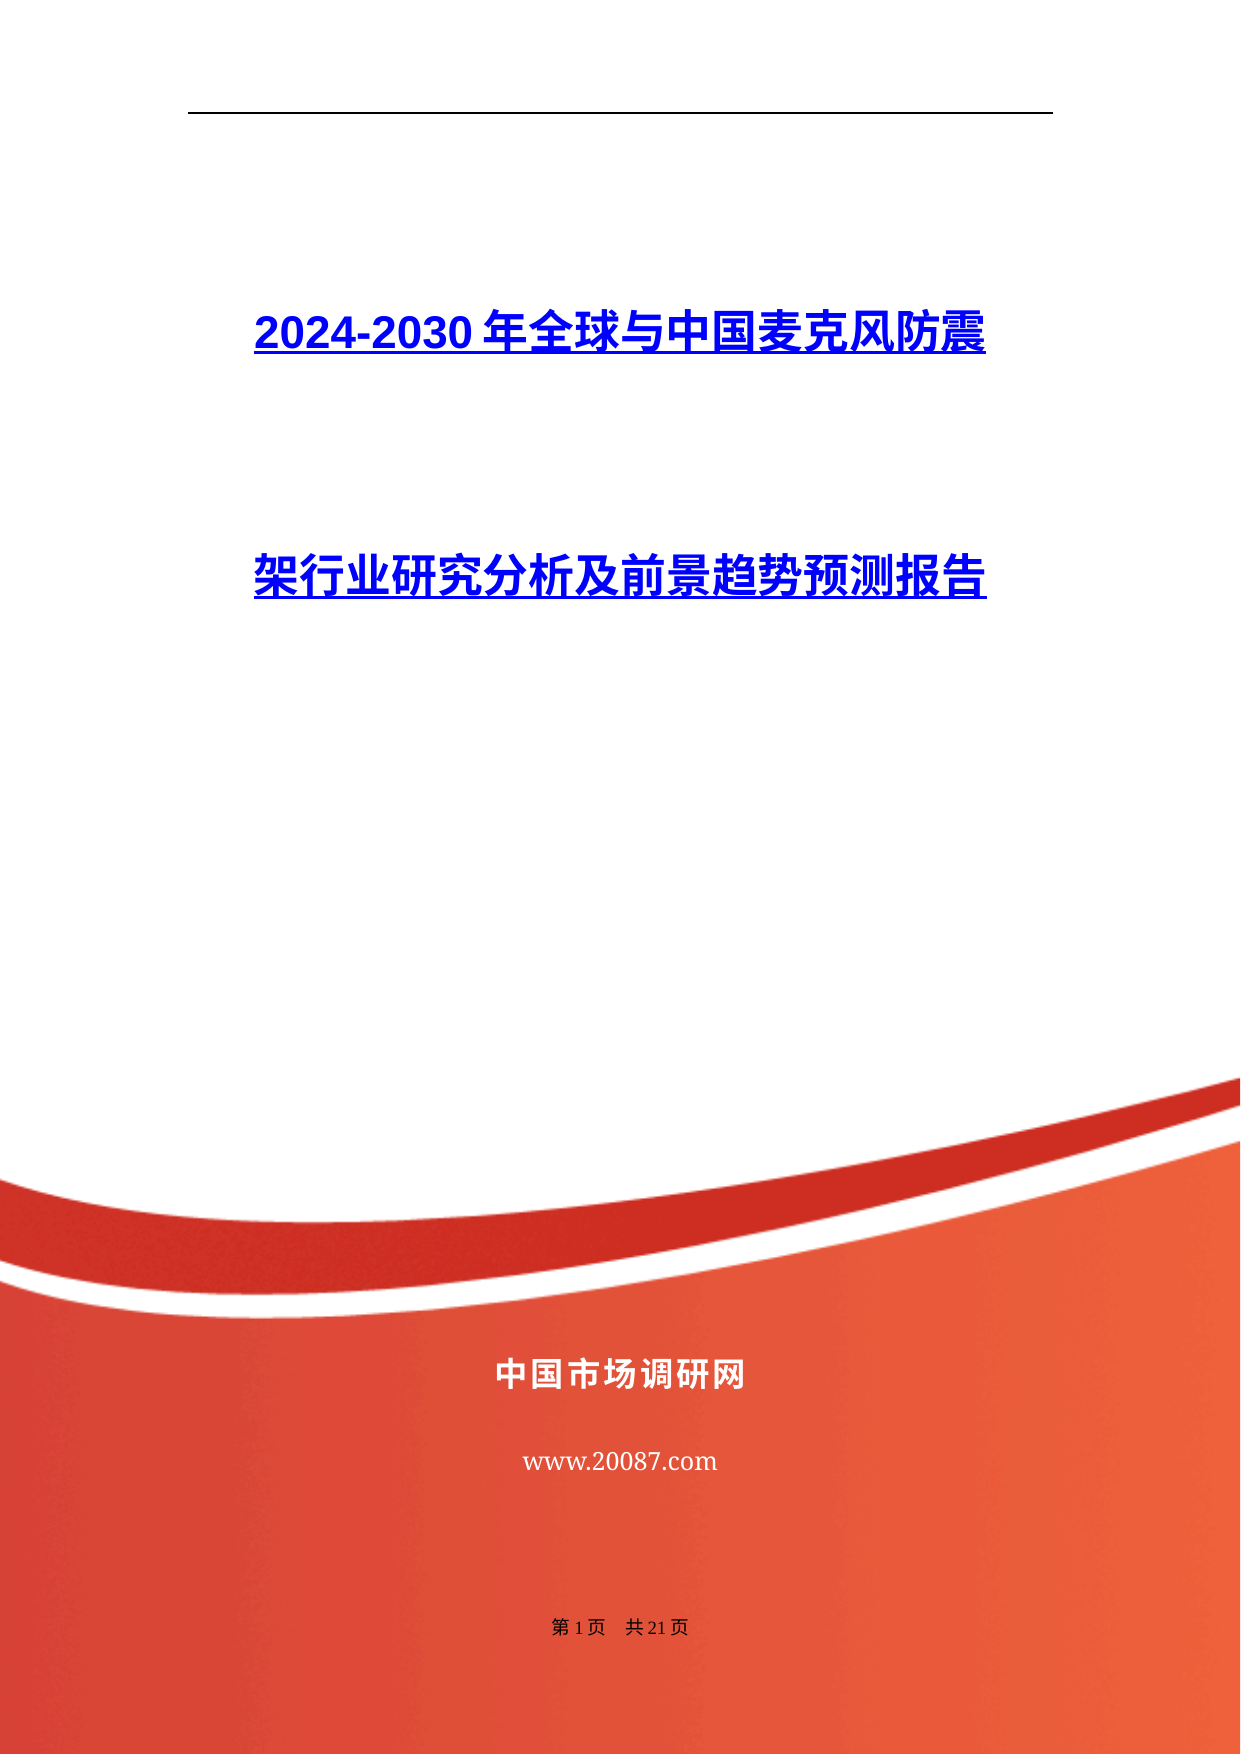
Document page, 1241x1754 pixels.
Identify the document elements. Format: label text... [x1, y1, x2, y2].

table_header 2024-2030年全球与中国麦克风防震架行业研究分析及前景趋势预测报告 [188, 207, 1053, 773]
picture [0, 1006, 1241, 1754]
text www.20087.com [187, 1428, 1053, 1493]
subtitle 中国市场调研网 [187, 1339, 1053, 1404]
